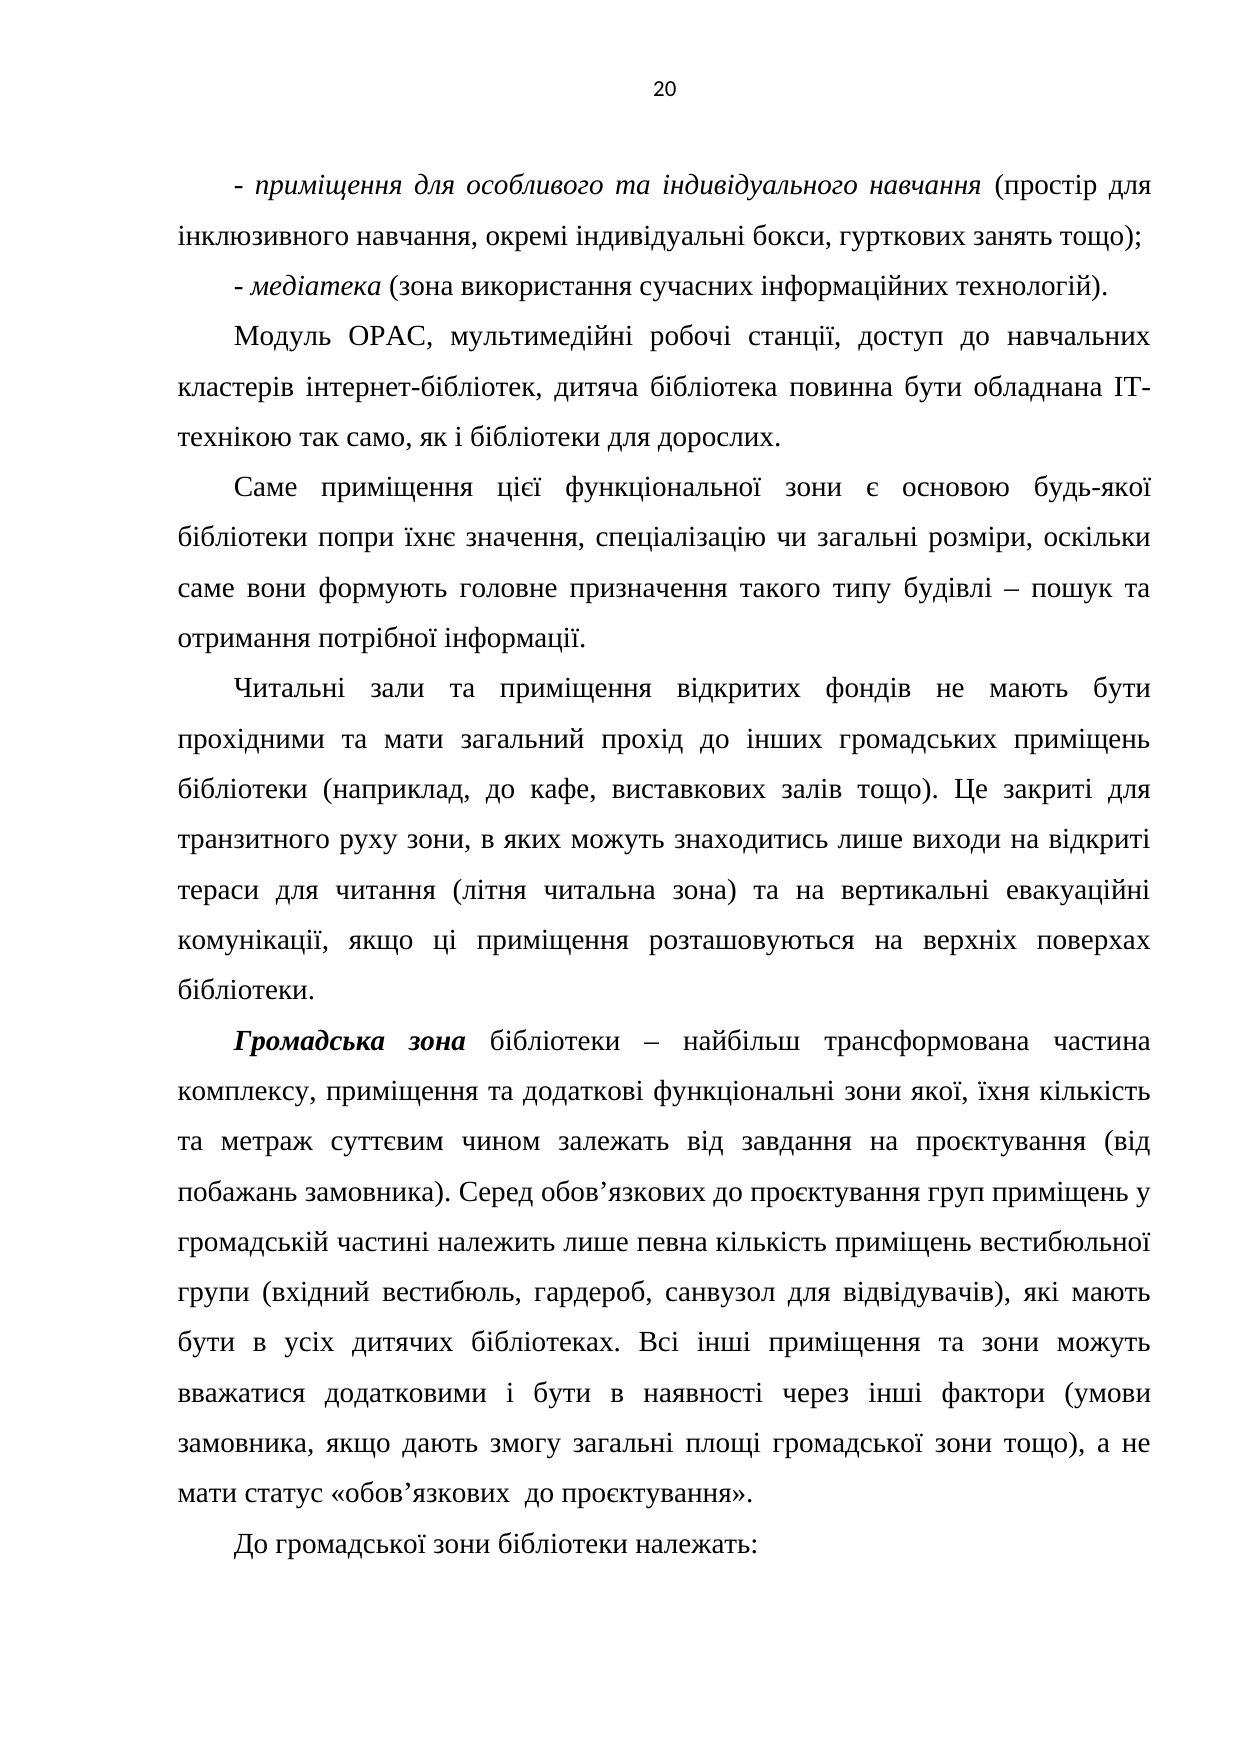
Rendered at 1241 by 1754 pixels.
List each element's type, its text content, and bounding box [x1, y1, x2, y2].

text Громадська зона бібліотеки – найбільш трансформована частина комплексу, приміщення та додаткові функціональні зони якої, їхня кількість та метраж суттєвим чином залежать від завдання на проєктування (від побажань замовника). Серед обов’язкових до проєктування груп приміщень у громадській частині належить лише певна кількість приміщень вестибюльної групи (вхідний вестибюль, гардероб, санвузол для відвідувачів), які мають бути в усіх дитячих бібліотеках. Всі інші приміщення та зони можуть вважатися додатковими і бути в наявності через інші фактори (умови замовника, якщо дають змогу загальні площі громадської зони тощо), а не мати статус «обов’язкових до проєктування». [177, 1023, 1152, 1509]
text Модуль OPAC, мультимедійні робочі станції, доступ до навчальних кластерів інтернет-бібліотек, дитяча бібліотека повинна бути обладнана ІТ-технікою так само, як і бібліотеки для дорослих. [177, 318, 1152, 452]
text Саме приміщення цієї функціональної зони є основою будь-якої бібліотеки попри їхнє значення, спеціалізацію чи загальні розміри, оскільки саме вони формують головне призначення такого типу будівлі – пошук та отримання потрібної інформації. [177, 469, 1152, 654]
text До громадської зони бібліотеки належать: [177, 1526, 1152, 1559]
text - медіатека (зона використання сучасних інформаційних технологій). [177, 268, 1152, 302]
text - приміщення для особливого та індивідуального навчання (простір для інклюзивного навчання, окремі індивідуальні бокси, гурткових занять тощо); [177, 167, 1152, 251]
text Читальні зали та приміщення відкритих фондів не мають бути прохідними та мати загальний прохід до інших громадських приміщень бібліотеки (наприклад, до кафе, виставкових залів тощо). Це закриті для транзитного руху зони, в яких можуть знаходитись лише виходи на відкриті тераси для читання (літня читальна зона) та на вертикальні евакуаційні комунікації, якщо ці приміщення розташовуються на верхніх поверхах бібліотеки. [177, 671, 1152, 1006]
